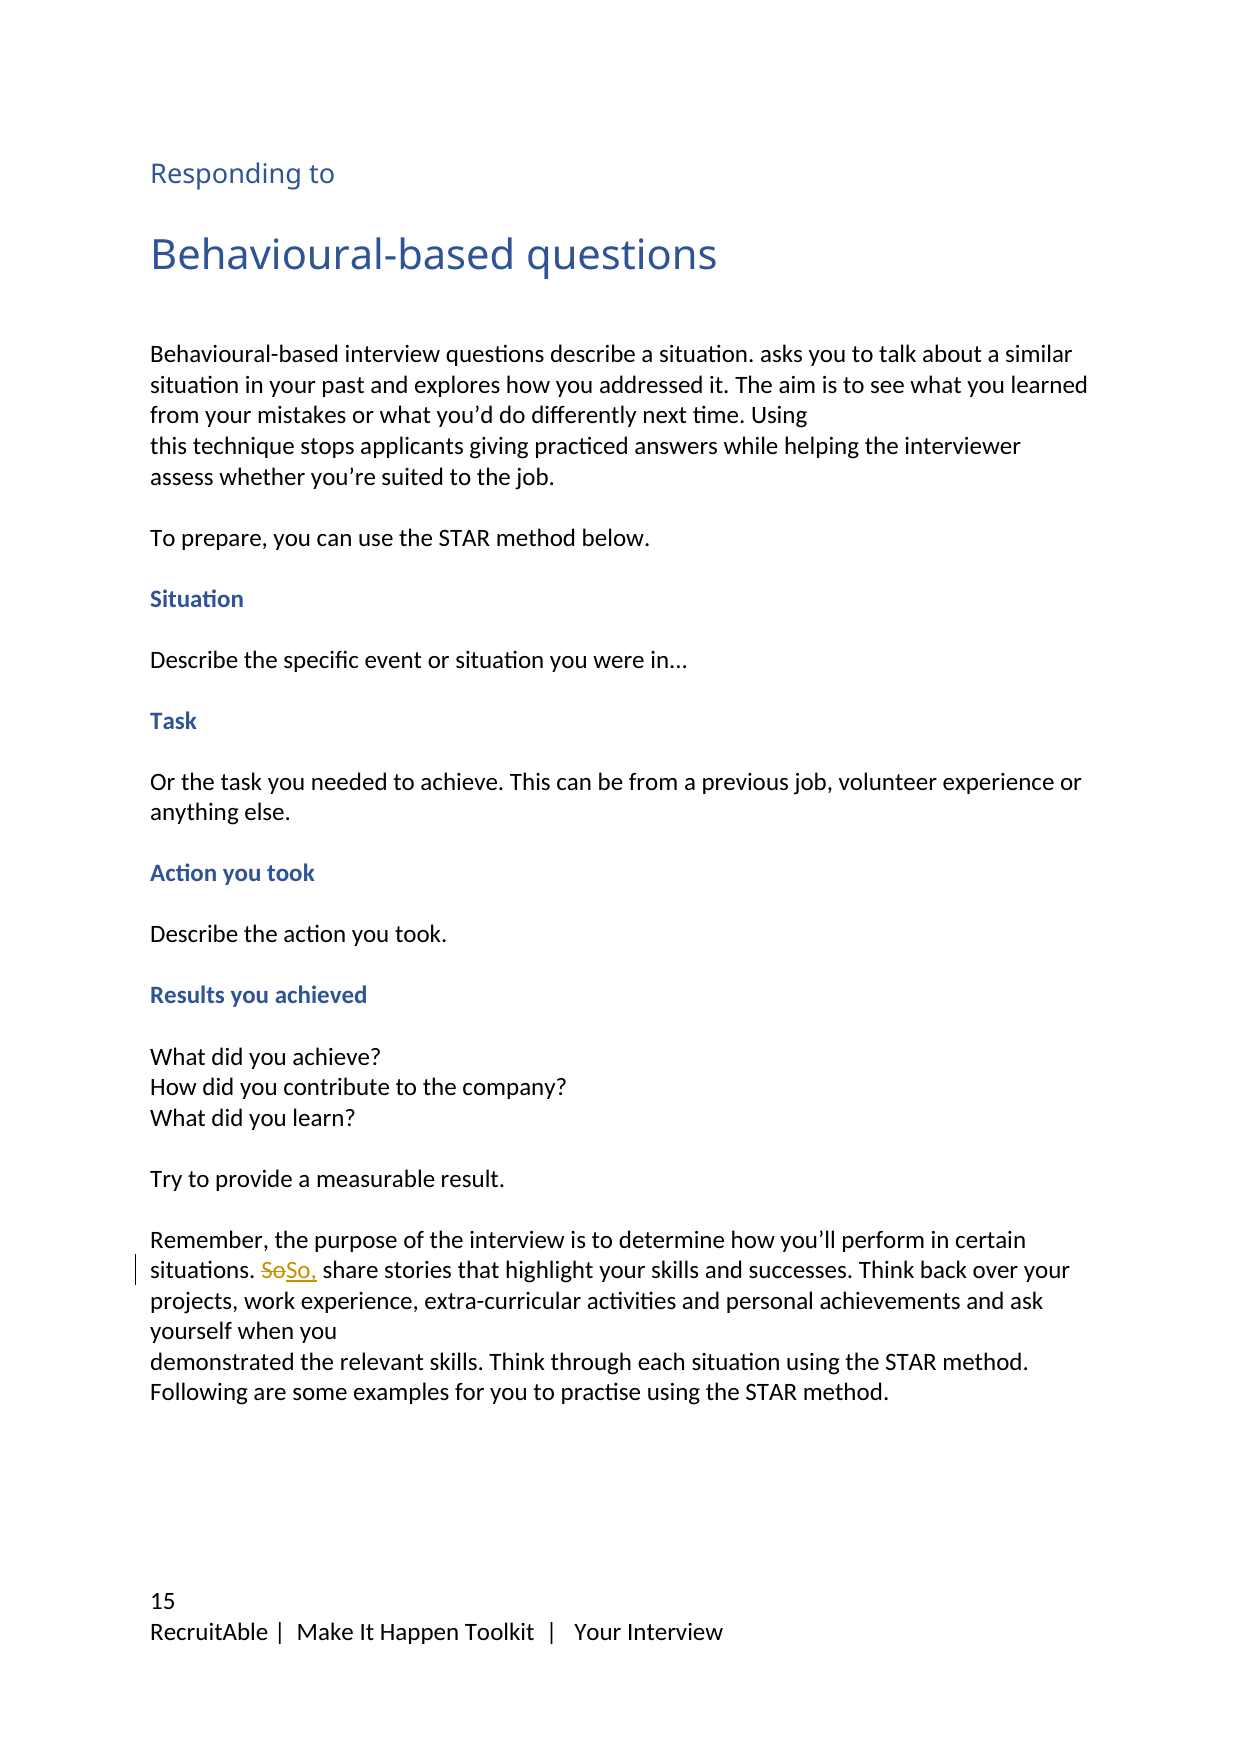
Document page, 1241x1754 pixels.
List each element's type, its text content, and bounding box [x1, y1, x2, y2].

text Behavioural-based questions [150, 225, 1090, 282]
subtitle Responding to [150, 154, 1090, 191]
text How did you contribute to the company? [150, 1071, 1090, 1102]
text Behavioural-based interview questions describe a situation. asks you to talk about a similar situation in your past and explores how you addressed it. The aim is to see what you learned from your mistakes or what you’d do differently next time. Using [150, 339, 1090, 430]
text demonstrated the relevant skills. Think through each situation using the STAR method. Following are some examples for you to practise using the STAR method. [150, 1346, 1090, 1407]
text Remember, the purpose of the interview is to determine how you’ll perform in certain situations. share stories that highlight your skills and successes. Think back over your projects, work experience, extra-curricular activities and personal achievements and ask yourself when you [150, 1224, 1090, 1346]
text What did you achieve? [150, 1041, 1090, 1071]
text Describe the action you took. [150, 918, 1090, 949]
text Or the task you needed to achieve. This can be from a previous job, volunteer experience or anything else. [150, 766, 1090, 827]
text Results you achieved [150, 979, 1090, 1010]
text Situation [150, 583, 1090, 613]
text Action you took [150, 857, 1090, 888]
text Describe the specific event or situation you were in... [150, 644, 1090, 674]
text Task [150, 705, 1090, 735]
text What did you learn? [150, 1102, 1090, 1132]
text To prepare, you can use the STAR method below. [150, 522, 1090, 552]
text this technique stops applicants giving practiced answers while helping the interviewer assess whether you’re suited to the job. [150, 430, 1090, 491]
text Try to provide a measurable result. [150, 1163, 1090, 1193]
